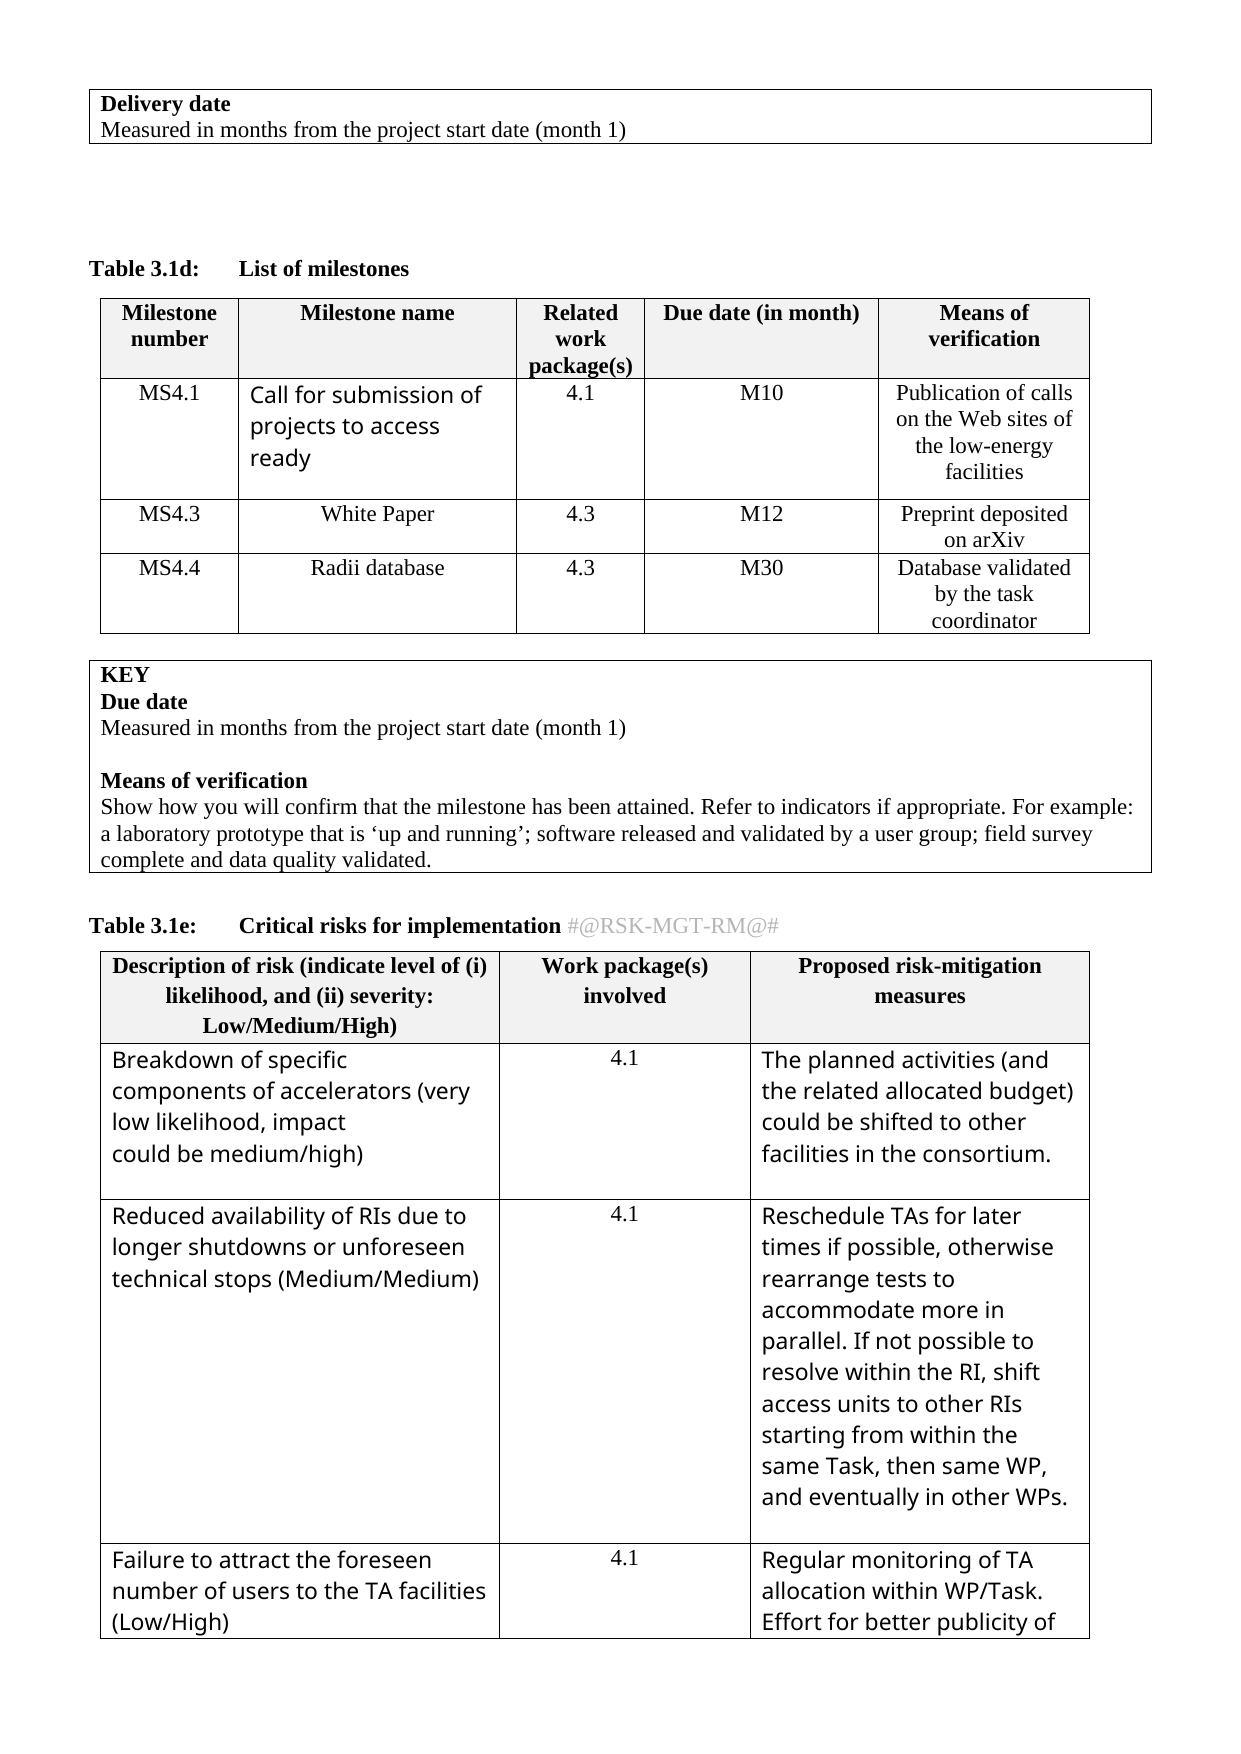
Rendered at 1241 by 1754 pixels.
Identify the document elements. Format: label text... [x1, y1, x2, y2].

table_header Milestone name [239, 299, 516, 378]
table_cell 4.3 [517, 554, 644, 633]
table_header Proposed risk-mitigation measures [751, 952, 1089, 1043]
table_header KEY Due date Measured in months from the project start date (month 1) Means of verification Show how you will confirm that the milestone has been attained. Refer to indicators if appropriate. For example: a laboratory prototype that is ‘up and running’; software released and validated by a user group; field survey complete and data quality validated. [90, 661, 1151, 872]
text Table 3.1d: List of milestones [89, 255, 1152, 282]
table_header Means of verification [879, 299, 1089, 378]
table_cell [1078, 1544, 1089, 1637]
table_header Related work package(s) [517, 299, 644, 378]
table_cell White Paper [239, 500, 516, 553]
table_header Milestone number [101, 299, 238, 378]
table_cell 4.1 [500, 1200, 750, 1543]
table_cell Reschedule TAs for later times if possible, otherwise rearrange tests to accommodate more in parallel. If not possible to resolve within the RI, shift access units to other RIs starting from within the same Task, then same WP, and eventually in other WPs. [751, 1200, 1089, 1543]
table_cell MS4.4 [101, 554, 238, 633]
table_cell The planned activities (and the related allocated budget) could be shifted to other facilities in the consortium. [751, 1044, 1089, 1199]
table_header Due date (in month) [645, 299, 878, 378]
table_cell Preprint deposited on arXiv [879, 500, 1089, 553]
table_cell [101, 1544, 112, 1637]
table_cell MS4.3 [101, 500, 238, 553]
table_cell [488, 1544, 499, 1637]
table_cell Breakdown of specific components of accelerators (very low likelihood, impact could be medium/high) [101, 1044, 499, 1199]
table_cell 4.1 [517, 379, 644, 499]
table_cell Publication of calls on the Web sites of the low-energy facilities [879, 379, 1089, 499]
table_cell M10 [645, 379, 878, 499]
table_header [90, 90, 1151, 142]
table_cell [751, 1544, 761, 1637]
table_cell Reduced availability of RIs due to longer shutdowns or unforeseen technical stops (Medium/Medium) [101, 1200, 499, 1543]
table_cell Call for submission of projects to access ready [239, 379, 516, 499]
table_header Work package(s) involved [500, 952, 750, 1043]
table_cell MS4.1 [101, 379, 238, 499]
table_cell 4.3 [517, 500, 644, 553]
table_cell 4.1 [500, 1044, 750, 1199]
table_cell M12 [645, 500, 878, 553]
table_cell Database validated by the task coordinator [879, 554, 1089, 633]
table_cell Radii database [239, 554, 516, 633]
table_cell M30 [645, 554, 878, 633]
table_header Description of risk (indicate level of (i) likelihood, and (ii) severity: Low/Medium/High) [101, 952, 499, 1043]
table_cell 4.1 [500, 1544, 750, 1637]
text Table 3.1e: Critical risks for implementation #@RSK-MGT-RM@# [89, 912, 1152, 938]
